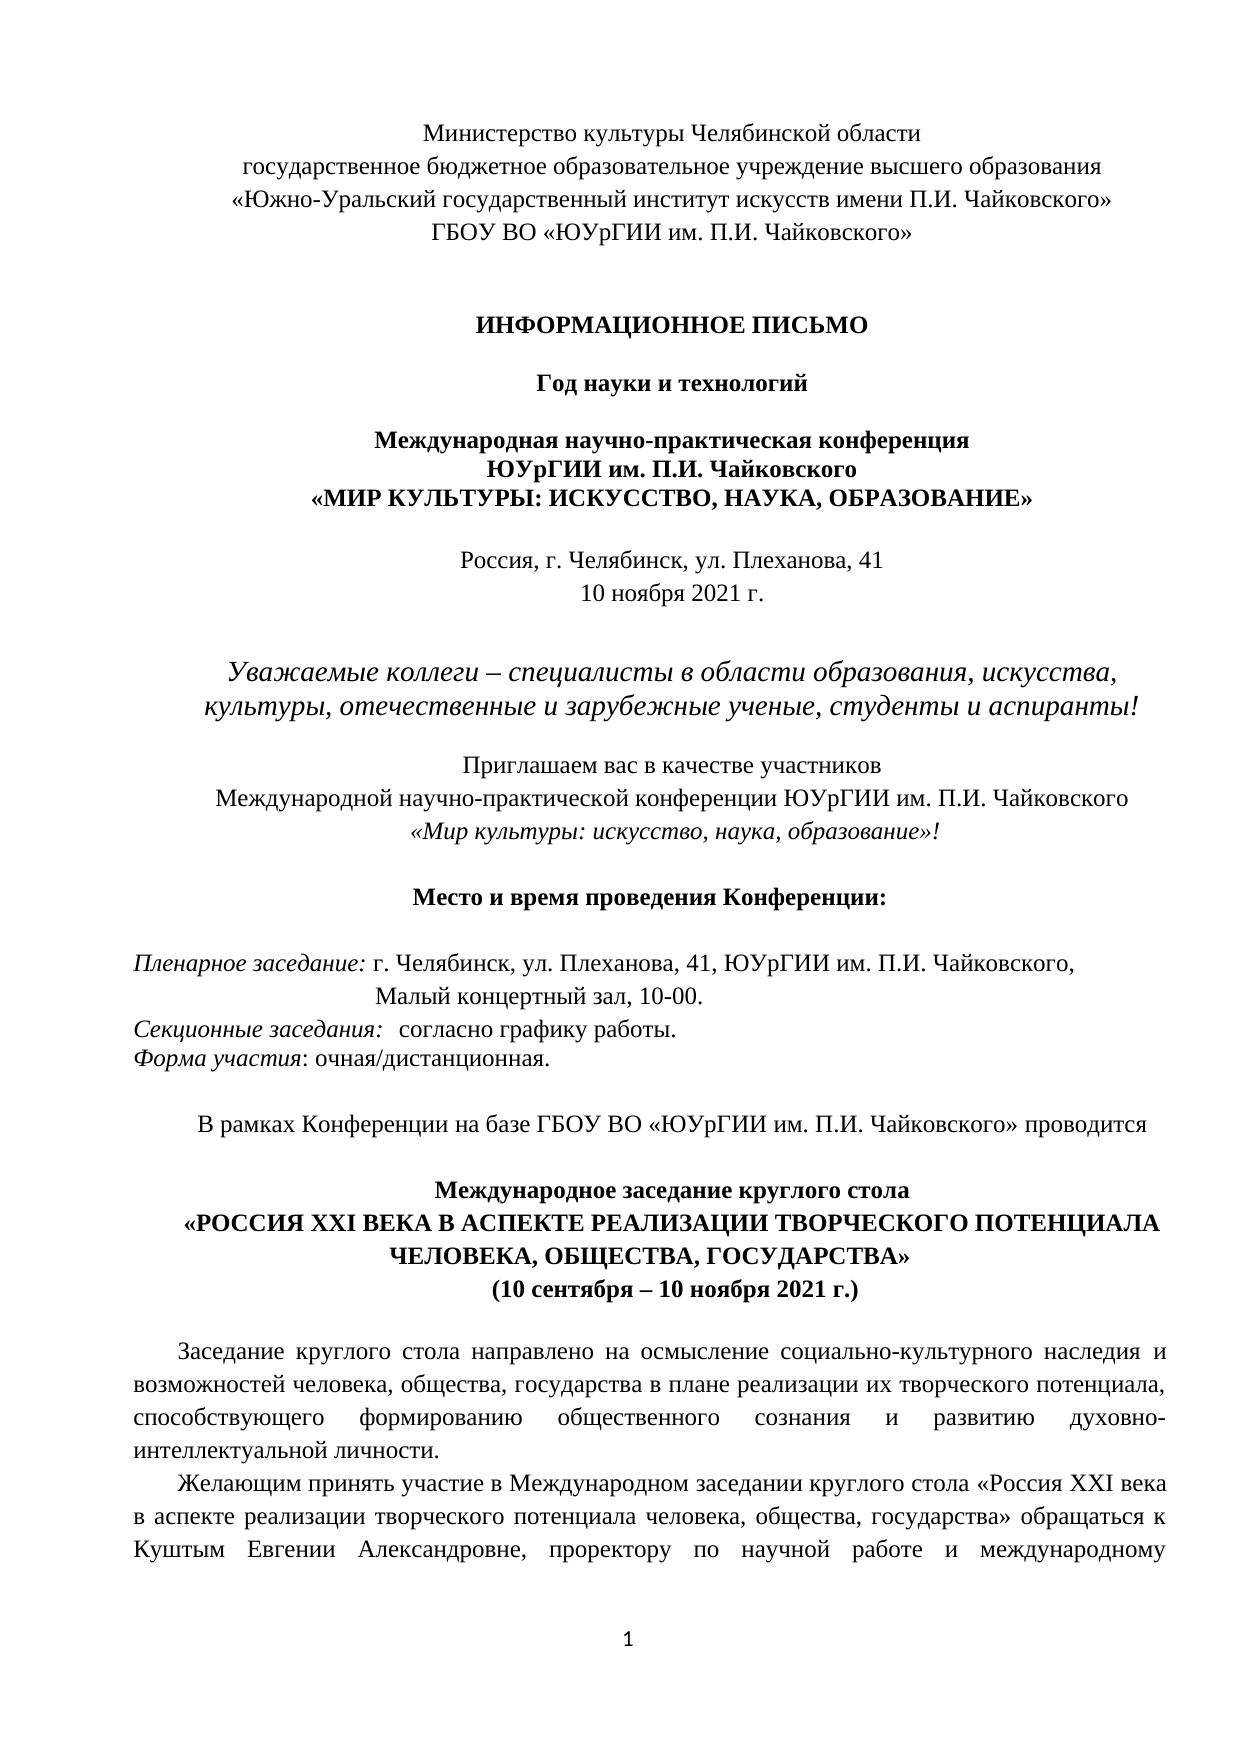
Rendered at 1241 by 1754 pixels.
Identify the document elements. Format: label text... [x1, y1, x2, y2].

text государственное бюджетное образовательное учреждение высшего образования [133, 151, 1167, 180]
text Международная научно-практическая конференция [133, 426, 1167, 454]
text «Южно-Уральский государственный институт искусств имени П.И. Чайковского» [133, 184, 1167, 213]
text Место и время проведения Конференции: [89, 882, 1167, 911]
text ИНФОРМАЦИОННОЕ ПИСЬМО [133, 311, 1167, 339]
text Уважаемые коллеги – специалисты в области образования, искусства, [133, 654, 1167, 688]
text «РОССИЯ XXI ВЕКА В АСПЕКТЕ РЕАЛИЗАЦИИ ТВОРЧЕСКОГО ПОТЕНЦИАЛА ЧЕЛОВЕКА, ОБЩЕСТВА, ГОСУДАРСТВА» [133, 1208, 1167, 1270]
text ГБОУ ВО «ЮУрГИИ им. П.И. Чайковского» [133, 217, 1167, 246]
text Пленарное заседание: г. Челябинск, ул. Плеханова, 41, ЮУрГИИ им. П.И. Чайковского, [133, 948, 1167, 977]
text В рамках Конференции на базе ГБОУ ВО «ЮУрГИИ им. П.И. Чайковского» проводится [133, 1109, 1167, 1138]
text Секционные заседания: согласно графику работы. [133, 1014, 1152, 1043]
text культуры, отечественные и зарубежные ученые, студенты и аспиранты! [133, 688, 1167, 721]
text 10 ноября 2021 г. [133, 578, 1167, 607]
text ЮУрГИИ им. П.И. Чайковского [133, 454, 1167, 483]
text Международное заседание круглого стола [133, 1175, 1167, 1204]
text Год науки и технологий [133, 368, 1167, 397]
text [133, 1468, 1167, 1563]
text (10 сентября – 10 ноября 2021 г.) [133, 1274, 1167, 1303]
text «Мир культуры: искусство, наука, образование»! [133, 816, 1167, 845]
text Россия, г. Челябинск, ул. Плеханова, 41 [133, 545, 1167, 574]
text Заседание круглого стола направлено на осмысление социально-культурного наследия и возможностей человека, общества, государства в плане реализации их творческого потенциала, способствующего формированию общественного сознания и развитию духовно-интеллектуальной личности. [133, 1336, 1167, 1463]
text Приглашаем вас в качестве участников [133, 750, 1167, 779]
text Министерство культуры Челябинской области [133, 118, 1167, 147]
text Международной научно-практической конференции ЮУрГИИ им. П.И. Чайковского [133, 783, 1167, 812]
text Форма участия: очная/дистанционная. [89, 1043, 1167, 1072]
text Малый концертный зал, 10-00. [325, 981, 1167, 1010]
text «МИР КУЛЬТУРЫ: ИСКУССТВО, НАУКА, ОБРАЗОВАНИЕ» [133, 483, 1167, 512]
